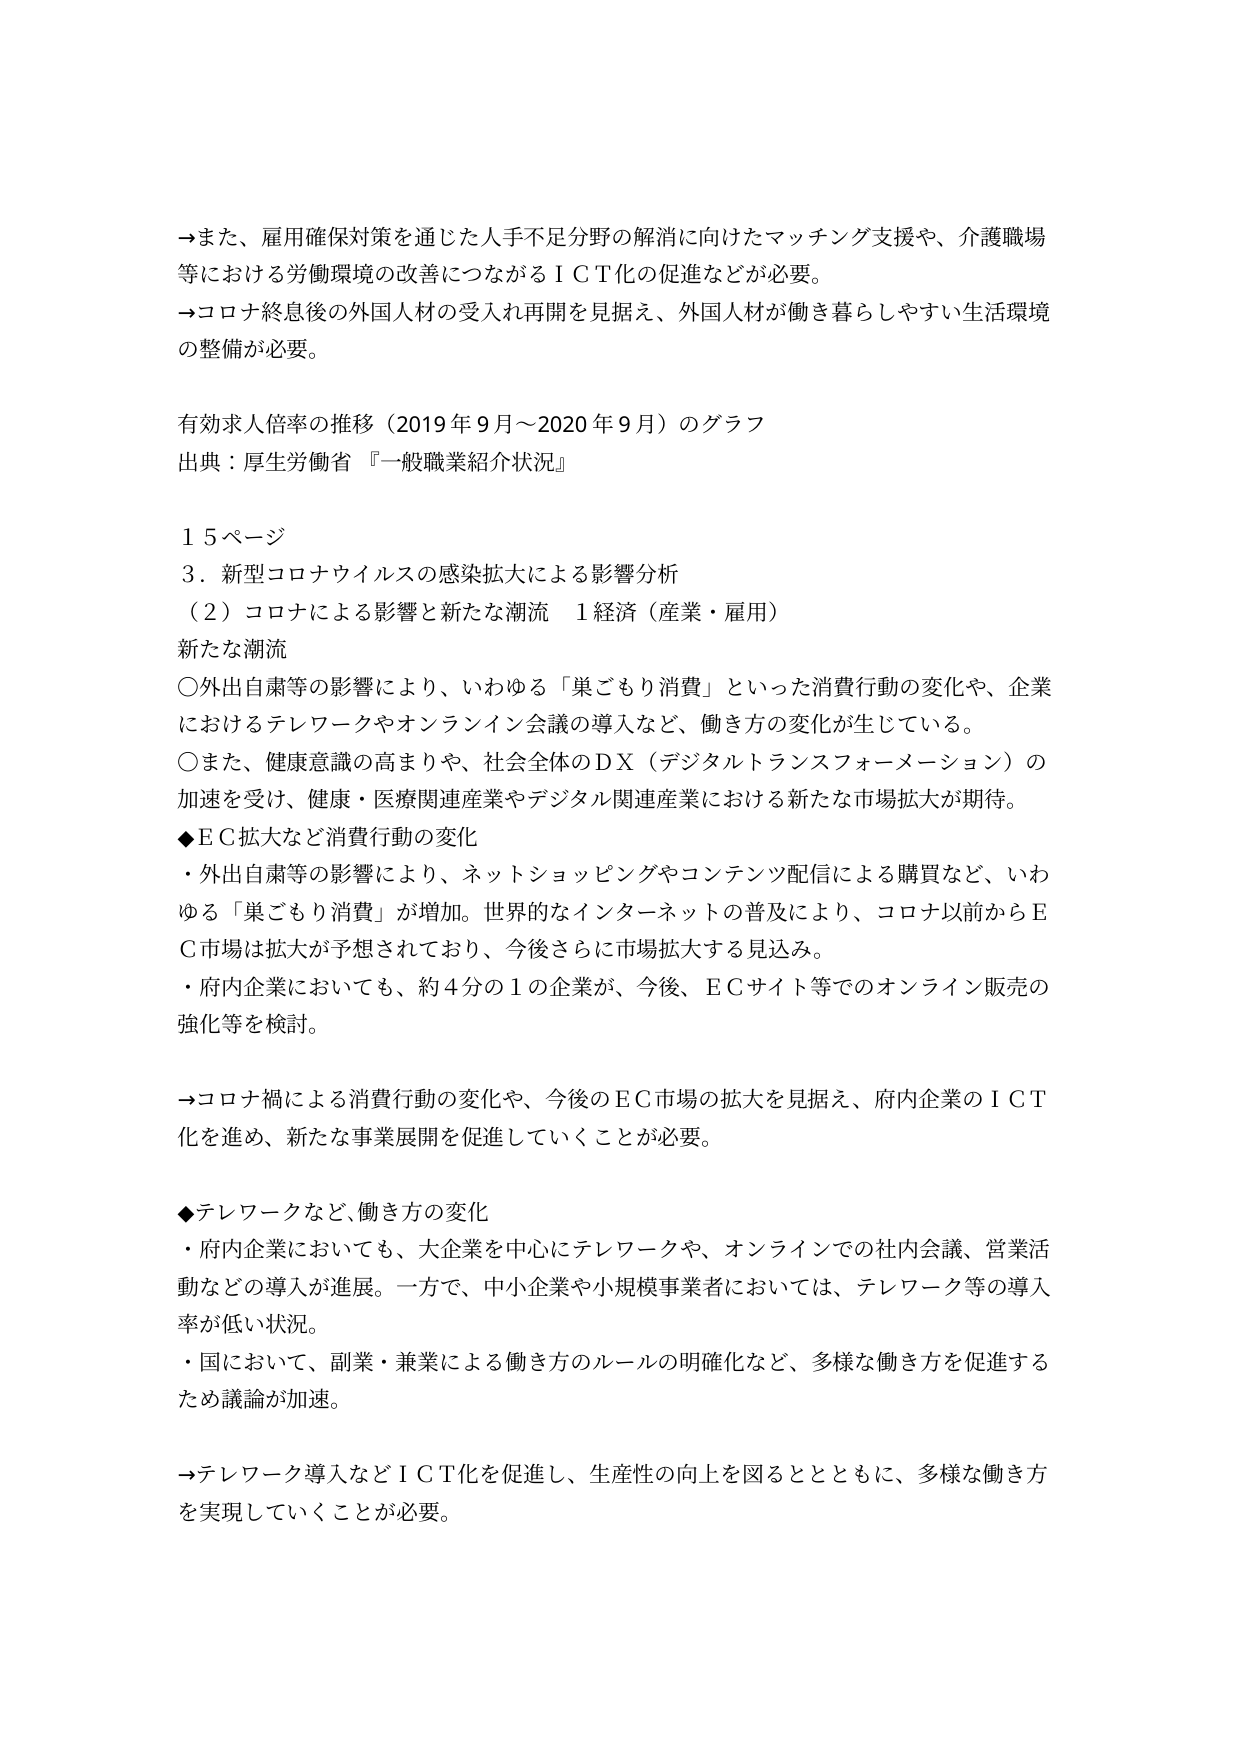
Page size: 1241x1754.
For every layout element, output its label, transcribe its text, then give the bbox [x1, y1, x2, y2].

text 〇また、健康意識の高まりや、社会全体のＤＸ（デジタルトランスフォーメーション）の加速を受け、健康・医療関連産業やデジタル関連産業における新たな市場拡大が期待。 [177, 742, 1063, 817]
text 新たな潮流 [177, 629, 1063, 667]
text ◆テレワークなど､働き方の変化 [177, 1192, 1063, 1229]
text （２）コロナによる影響と新たな潮流 １経済（産業・雇用） [177, 592, 1063, 629]
text →コロナ禍による消費行動の変化や、今後のＥＣ市場の拡大を見据え、府内企業のＩＣＴ化を進め、新たな事業展開を促進していくことが必要。 [177, 1079, 1063, 1154]
text →また、雇用確保対策を通じた人手不足分野の解消に向けたマッチング支援や、介護職場等における労働環境の改善につながるＩＣＴ化の促進などが必要。 [177, 217, 1063, 292]
text ・外出自粛等の影響により、ネットショッピングやコンテンツ配信による購買など、いわゆる「巣ごもり消費」が増加。世界的なインターネットの普及により、コロナ以前からＥＣ市場は拡大が予想されており、今後さらに市場拡大する見込み。 [177, 854, 1063, 967]
text ・国において、副業・兼業による働き方のルールの明確化など、多様な働き方を促進するため議論が加速。 [177, 1342, 1063, 1417]
text 〇外出自粛等の影響により、いわゆる「巣ごもり消費」といった消費行動の変化や、企業におけるテレワークやオンランイン会議の導入など、働き方の変化が生じている。 [177, 667, 1063, 742]
text →コロナ終息後の外国人材の受入れ再開を見据え、外国人材が働き暮らしやすい生活環境の整備が必要。 [177, 292, 1063, 367]
text 有効求人倍率の推移（2019年9月～2020年9月）のグラフ [177, 404, 1063, 442]
text 出典：厚生労働省 『一般職業紹介状況』 [177, 442, 1063, 479]
text ・府内企業においても、約４分の１の企業が、今後、ＥＣサイト等でのオンライン販売の強化等を検討。 [177, 967, 1063, 1042]
text １５ページ [177, 517, 1063, 554]
text ・府内企業においても、大企業を中心にテレワークや、オンラインでの社内会議、営業活動などの導入が進展。一方で、中小企業や小規模事業者においては、テレワーク等の導入率が低い状況。 [177, 1229, 1063, 1342]
text ３．新型コロナウイルスの感染拡大による影響分析 [177, 554, 1063, 592]
text ◆ＥＣ拡大など消費行動の変化 [177, 817, 1063, 854]
text →テレワーク導入などＩＣＴ化を促進し、生産性の向上を図るととともに、多様な働き方を実現していくことが必要。 [177, 1454, 1063, 1529]
